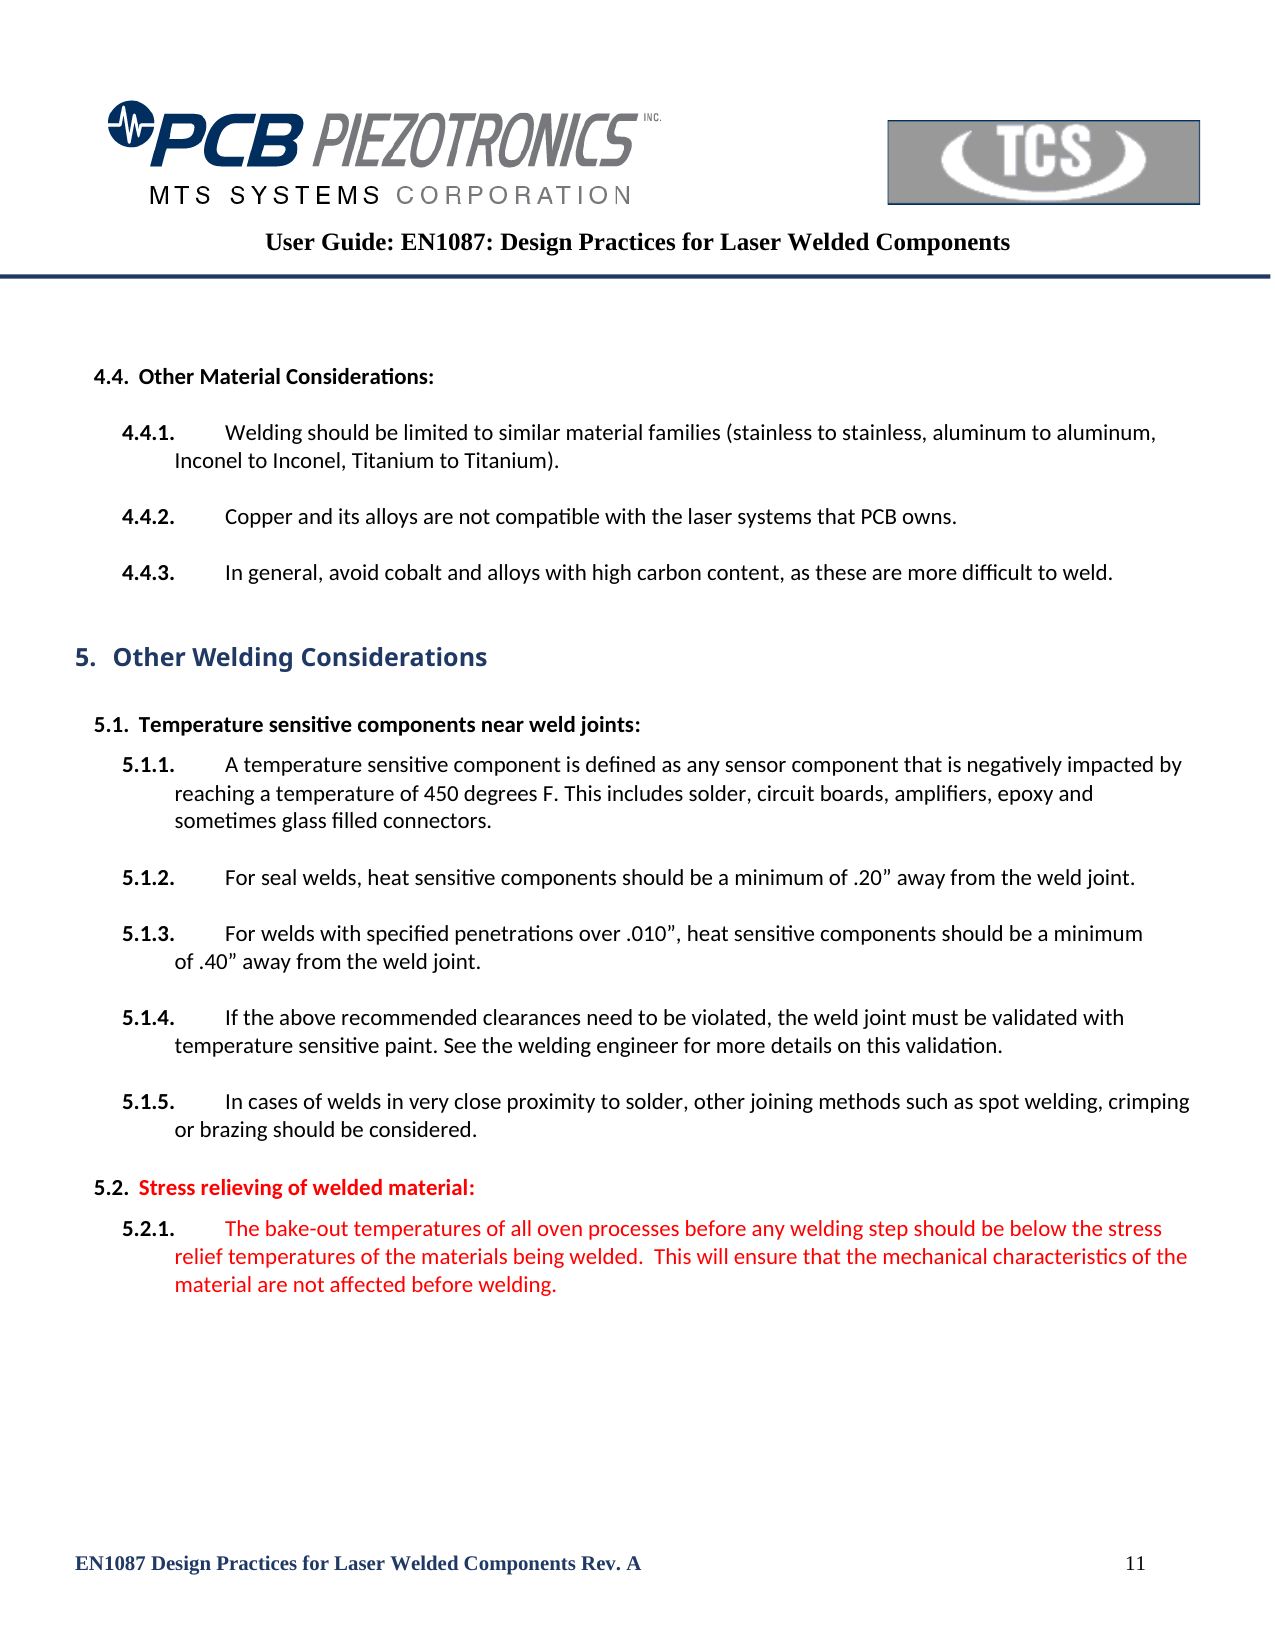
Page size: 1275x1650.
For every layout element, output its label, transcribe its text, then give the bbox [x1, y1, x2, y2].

list In cases of welds in very close proximity to solder, other joining methods such as spot welding, crimping or brazing should be considered. [122, 1087, 1200, 1143]
list In general, avoid cobalt and alloys with high carbon content, as these are more difficult to weld. [122, 558, 1200, 586]
list Other Material Considerations: [94, 362, 1200, 390]
list For seal welds, heat sensitive components should be a minimum of .20” away from the weld joint. [122, 863, 1200, 891]
subtitle Other Welding Considerations [75, 639, 1200, 673]
picture [887, 120, 1200, 205]
list For welds with specified penetrations over .010”, heat sensitive components should be a minimum of .40” away from the weld joint. [122, 919, 1200, 975]
list Copper and its alloys are not compatible with the laser systems that PCB owns. [122, 502, 1200, 530]
list A temperature sensitive component is defined as any sensor component that is negatively impacted by reaching a temperature of 450 degrees F. This includes solder, circuit boards, amplifiers, epoxy and sometimes glass filled connectors. [122, 751, 1200, 835]
list Welding should be limited to similar material families (stainless to stainless, aluminum to aluminum, Inconel to Inconel, Titanium to Titanium). [122, 418, 1200, 474]
list If the above recommended clearances need to be violated, the weld joint must be validated with temperature sensitive paint. See the welding engineer for more details on this validation. [122, 1003, 1200, 1059]
list The bake-out temperatures of all oven processes before any welding step should be below the stress relief temperatures of the materials being welded. This will ensure that the mechanical characteristics of the material are not affected before welding. [122, 1214, 1200, 1298]
picture [75, 75, 680, 227]
list Temperature sensitive components near weld joints: [94, 710, 1200, 738]
list Stress relieving of welded material: [94, 1173, 1200, 1201]
